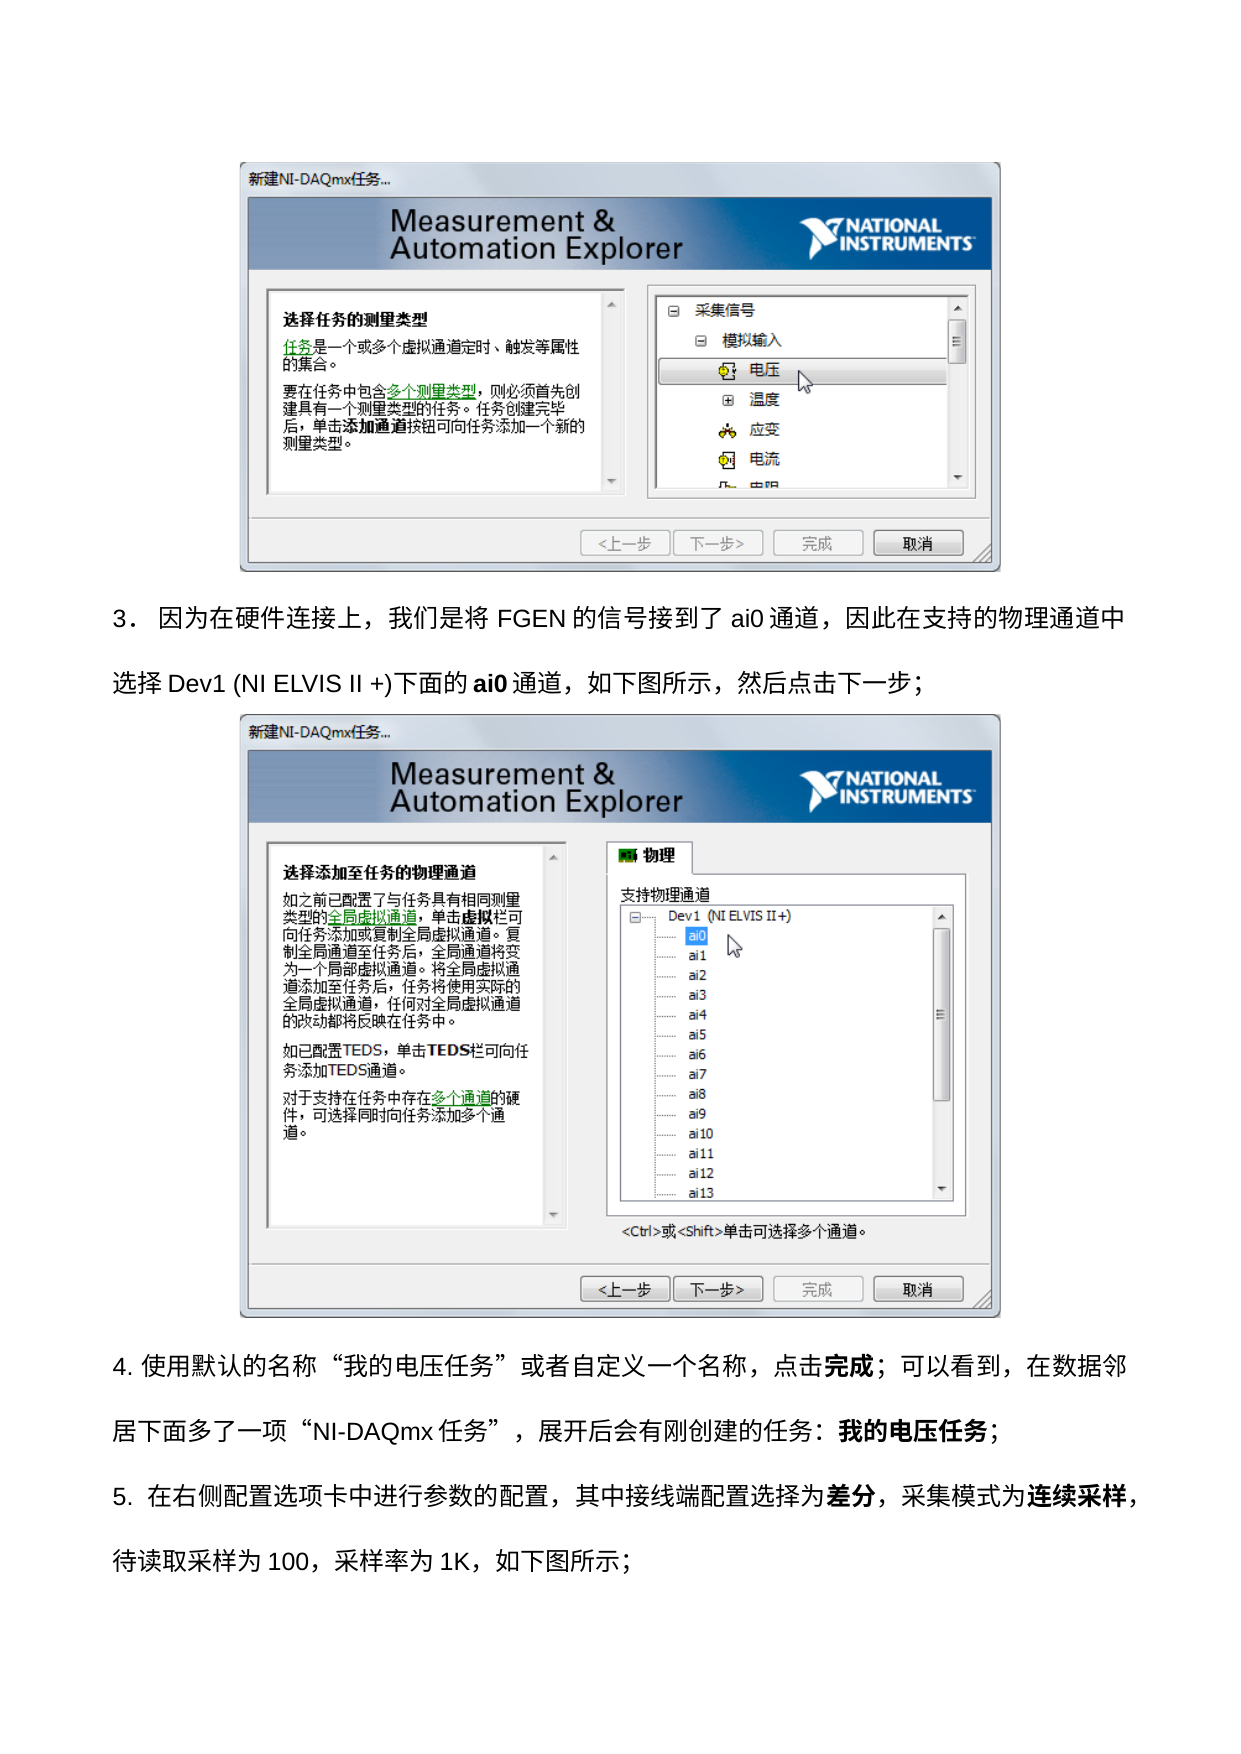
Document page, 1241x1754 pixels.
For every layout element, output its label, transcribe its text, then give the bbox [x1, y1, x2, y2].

text 3． 因为在硬件连接上，我们是将FGEN的信号接到了ai0通道，因此在支持的物理通道中选择Dev1 (NI ELVIS II +)下面的ai0通道，如下图所示，然后点击下一步； [112, 584, 1128, 714]
picture [239, 162, 1001, 572]
text 5. 在右侧配置选项卡中进行参数的配置，其中接线端配置选择为差分，采集模式为连续采样，待读取采样为100，采样率为1K，如下图所示； [112, 1462, 1128, 1592]
text 4. 使用默认的名称“我的电压任务”或者自定义一个名称，点击完成；可以看到，在数据邻居下面多了一项“NI-DAQmx任务”，展开后会有刚创建的任务：我的电压任务； [112, 1332, 1128, 1462]
picture [239, 714, 1001, 1318]
